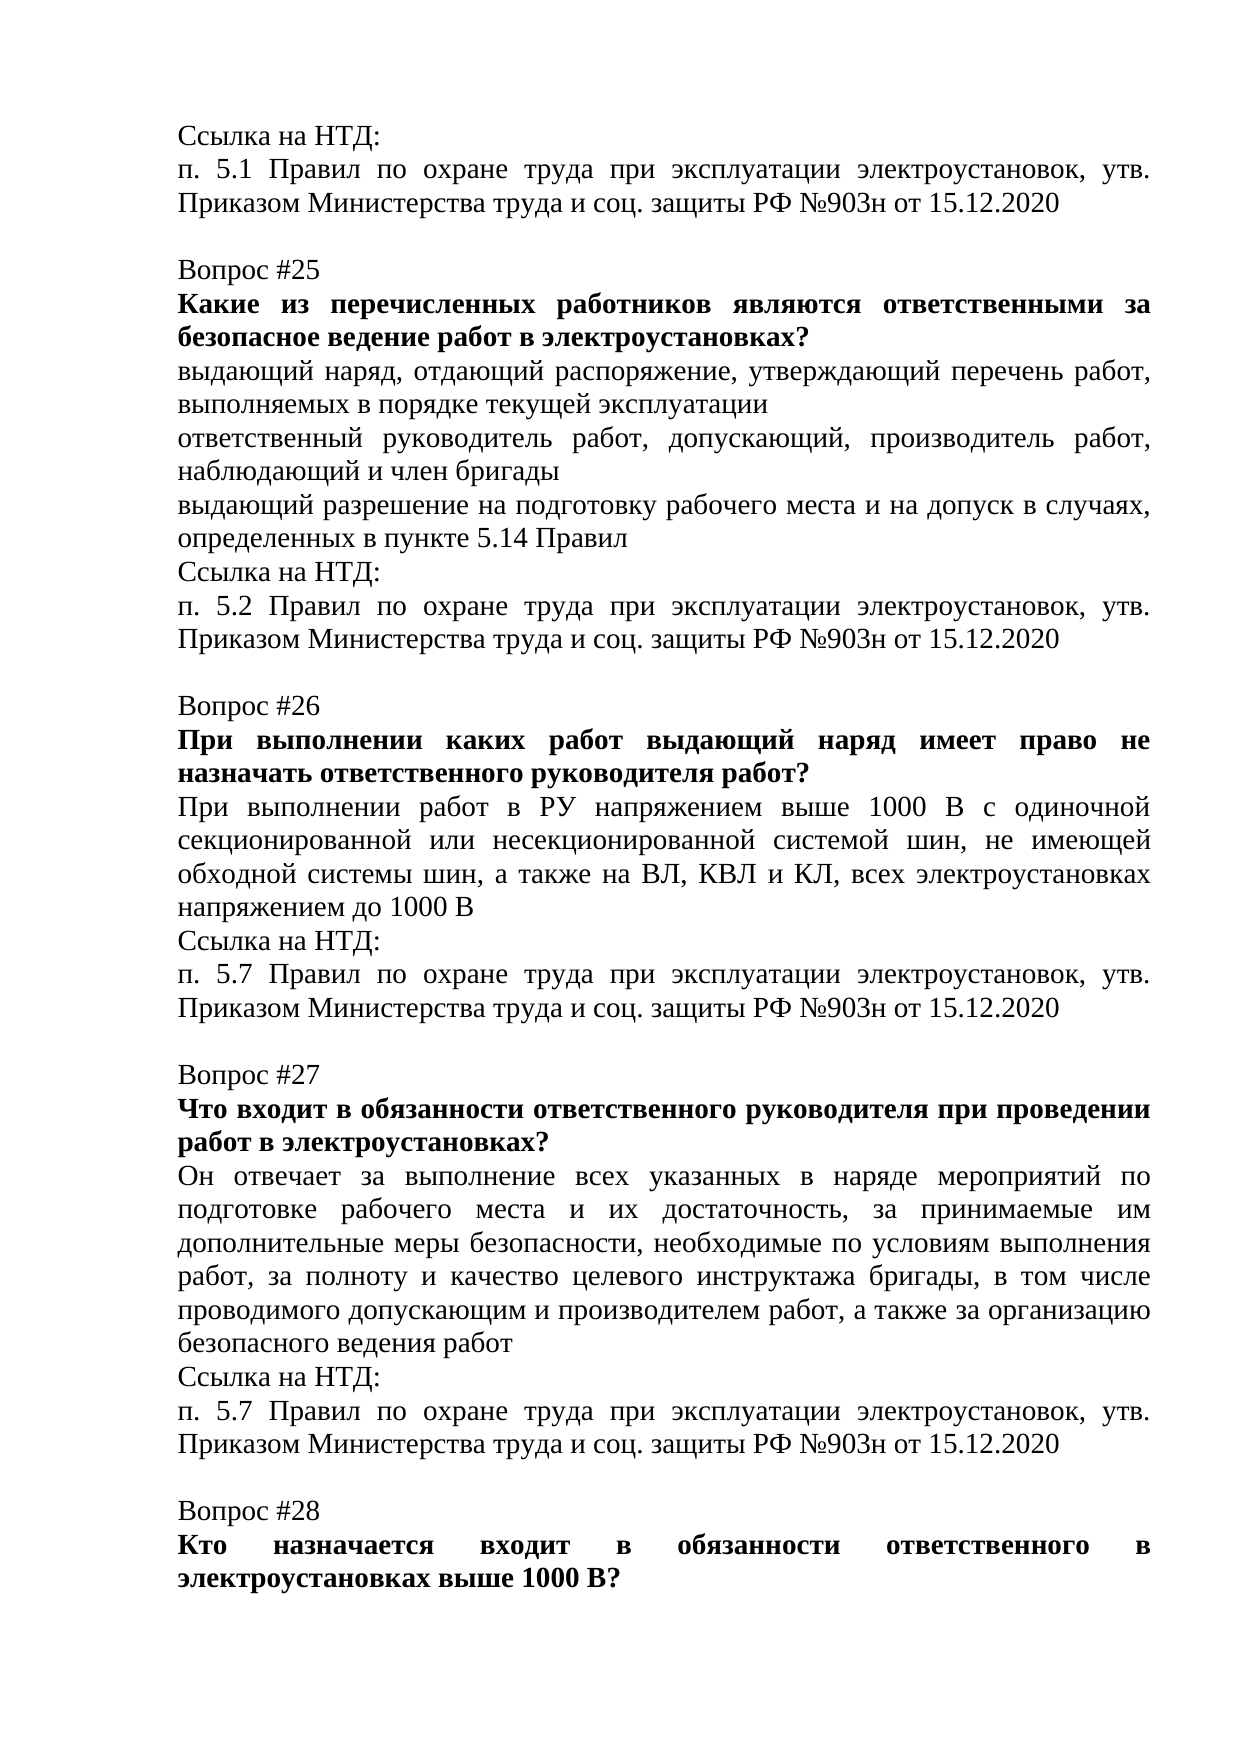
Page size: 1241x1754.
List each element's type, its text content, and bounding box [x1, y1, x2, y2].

text Вопрос #25 [177, 252, 1152, 286]
text ответственный руководитель работ, допускающий, производитель работ, наблюдающий и член бригады [177, 420, 1152, 487]
text Вопрос #28 [177, 1493, 1152, 1527]
text Ссылка на НТД: [177, 554, 1152, 588]
text выдающий наряд, отдающий распоряжение, утверждающий перечень работ, выполняемых в порядке текущей эксплуатации [177, 353, 1152, 420]
text Ссылка на НТД: [177, 923, 1152, 957]
text п. 5.2 Правил по охране труда при эксплуатации электроустановок, утв. Приказом Министерства труда и соц. защиты РФ №903н от 15.12.2020 [177, 588, 1152, 655]
text выдающий разрешение на подготовку рабочего места и на допуск в случаях, определенных в пункте 5.14 Правил [177, 487, 1152, 554]
text Какие из перечисленных работников являются ответственными за безопасное ведение работ в электроустановках? [177, 286, 1152, 353]
text При выполнении каких работ выдающий наряд имеет право не назначать ответственного руководителя работ? [177, 722, 1152, 789]
text Вопрос #26 [177, 688, 1152, 722]
text п. 5.7 Правил по охране труда при эксплуатации электроустановок, утв. Приказом Министерства труда и соц. защиты РФ №903н от 15.12.2020 [177, 957, 1152, 1024]
text Он отвечает за выполнение всех указанных в наряде мероприятий по подготовке рабочего места и их достаточность, за принимаемые им дополнительные меры безопасности, необходимые по условиям выполнения работ, за полноту и качество целевого инструктажа бригады, в том числе проводимого допускающим и производителем работ, а также за организацию безопасного ведения работ [177, 1158, 1152, 1359]
text Ссылка на НТД: [177, 1359, 1152, 1393]
text При выполнении работ в РУ напряжением выше 1000 В с одиночной секционированной или несекционированной системой шин, не имеющей обходной системы шин, а также на ВЛ, КВЛ и КЛ, всех электроустановках напряжением до 1000 В [177, 789, 1152, 923]
text Кто назначается входит в обязанности ответственного в электроустановках выше 1000 В? [177, 1527, 1152, 1594]
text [177, 1393, 1152, 1460]
text Что входит в обязанности ответственного руководителя при проведении работ в электроустановках? [177, 1091, 1152, 1158]
text Ссылка на НТД: [177, 118, 1152, 152]
text Вопрос #27 [177, 1057, 1152, 1091]
text п. 5.1 Правил по охране труда при эксплуатации электроустановок, утв. Приказом Министерства труда и соц. защиты РФ №903н от 15.12.2020 [177, 152, 1152, 219]
